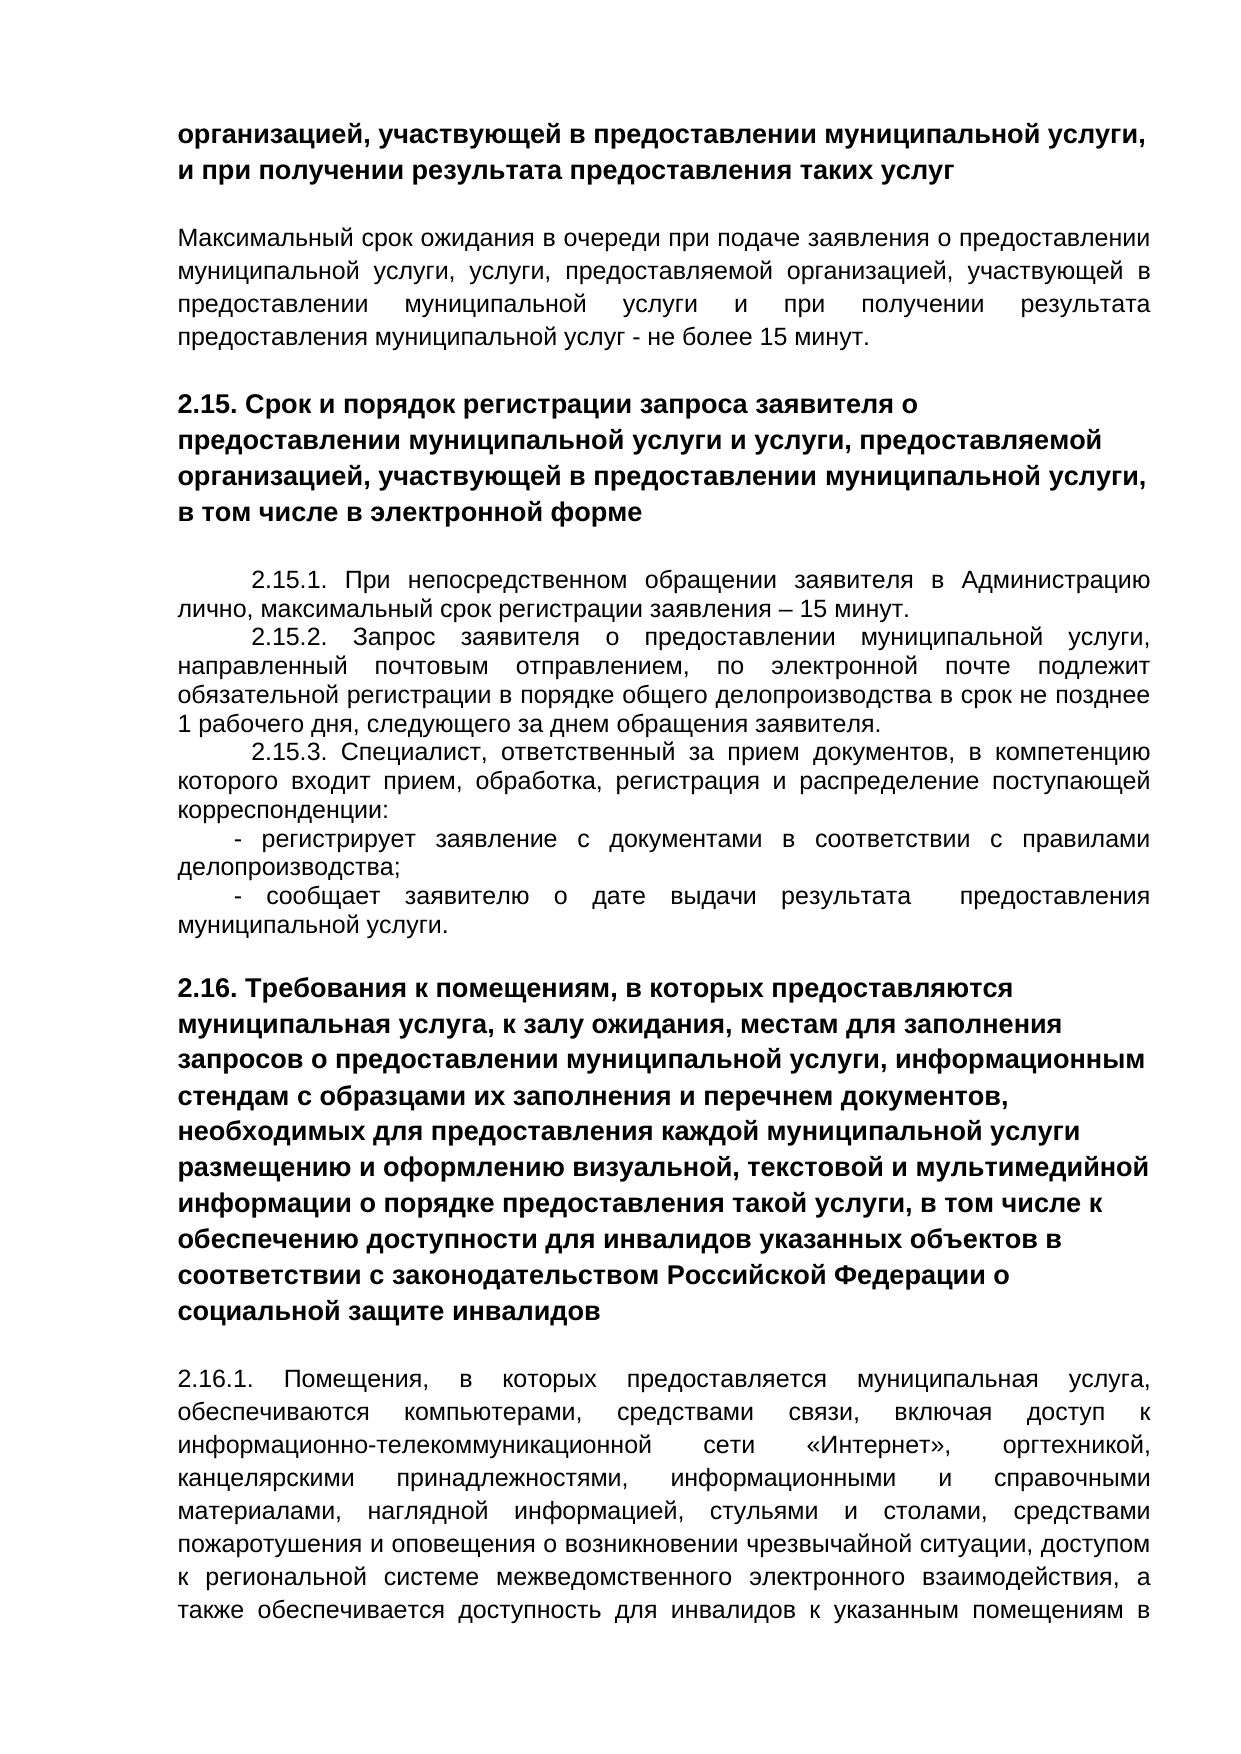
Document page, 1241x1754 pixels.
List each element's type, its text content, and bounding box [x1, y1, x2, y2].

text 2.15.2. Запрос заявителя о предоставлении муниципальной услуги, направленный почтовым отправлением, по электронной почте подлежит обязательной регистрации в порядке общего делопроизводства в срок не позднее 1 рабочего дня, следующего за днем обращения заявителя. [177, 622, 1152, 737]
text Максимальный срок ожидания в очереди при подаче заявления о предоставлении муниципальной услуги, услуги, предоставляемой организацией, участвующей в предоставлении муниципальной услуги и при получении результата предоставления муниципальной услуг - не более 15 минут. [177, 223, 1152, 351]
text 2.15.3. Специалист, ответственный за прием документов, в компетенцию которого входит прием, обработка, регистрация и распределение поступающей корреспонденции: [177, 737, 1152, 824]
text 2.15.1. При непосредственном обращении заявителя в Администрацию лично, максимальный срок регистрации заявления – 15 минут. [177, 565, 1152, 622]
text - регистрирует заявление с документами в соответствии с правилами делопроизводства; [177, 824, 1152, 881]
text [177, 118, 1152, 185]
text - сообщает заявителю о дате выдачи результата предоставления муниципальной услуги. [177, 881, 1152, 939]
text 2.15. Срок и порядок регистрации запроса заявителя о предоставлении муниципальной услуги и услуги, предоставляемой организацией, участвующей в предоставлении муниципальной услуги, в том числе в электронной форме [177, 388, 1152, 527]
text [177, 1364, 1152, 1624]
text 2.16. Требования к помещениям, в которых предоставляются муниципальная услуга, к залу ожидания, местам для заполнения запросов о предоставлении муниципальной услуги, информационным стендам с образцами их заполнения и перечнем документов, необходимых для предоставления каждой муниципальной услуги размещению и оформлению визуальной, текстовой и мультимедийной информации о порядке предоставления такой услуги, в том числе к обеспечению доступности для инвалидов указанных объектов в соответствии с законодательством Российской Федерации о социальной защите инвалидов [177, 972, 1152, 1326]
